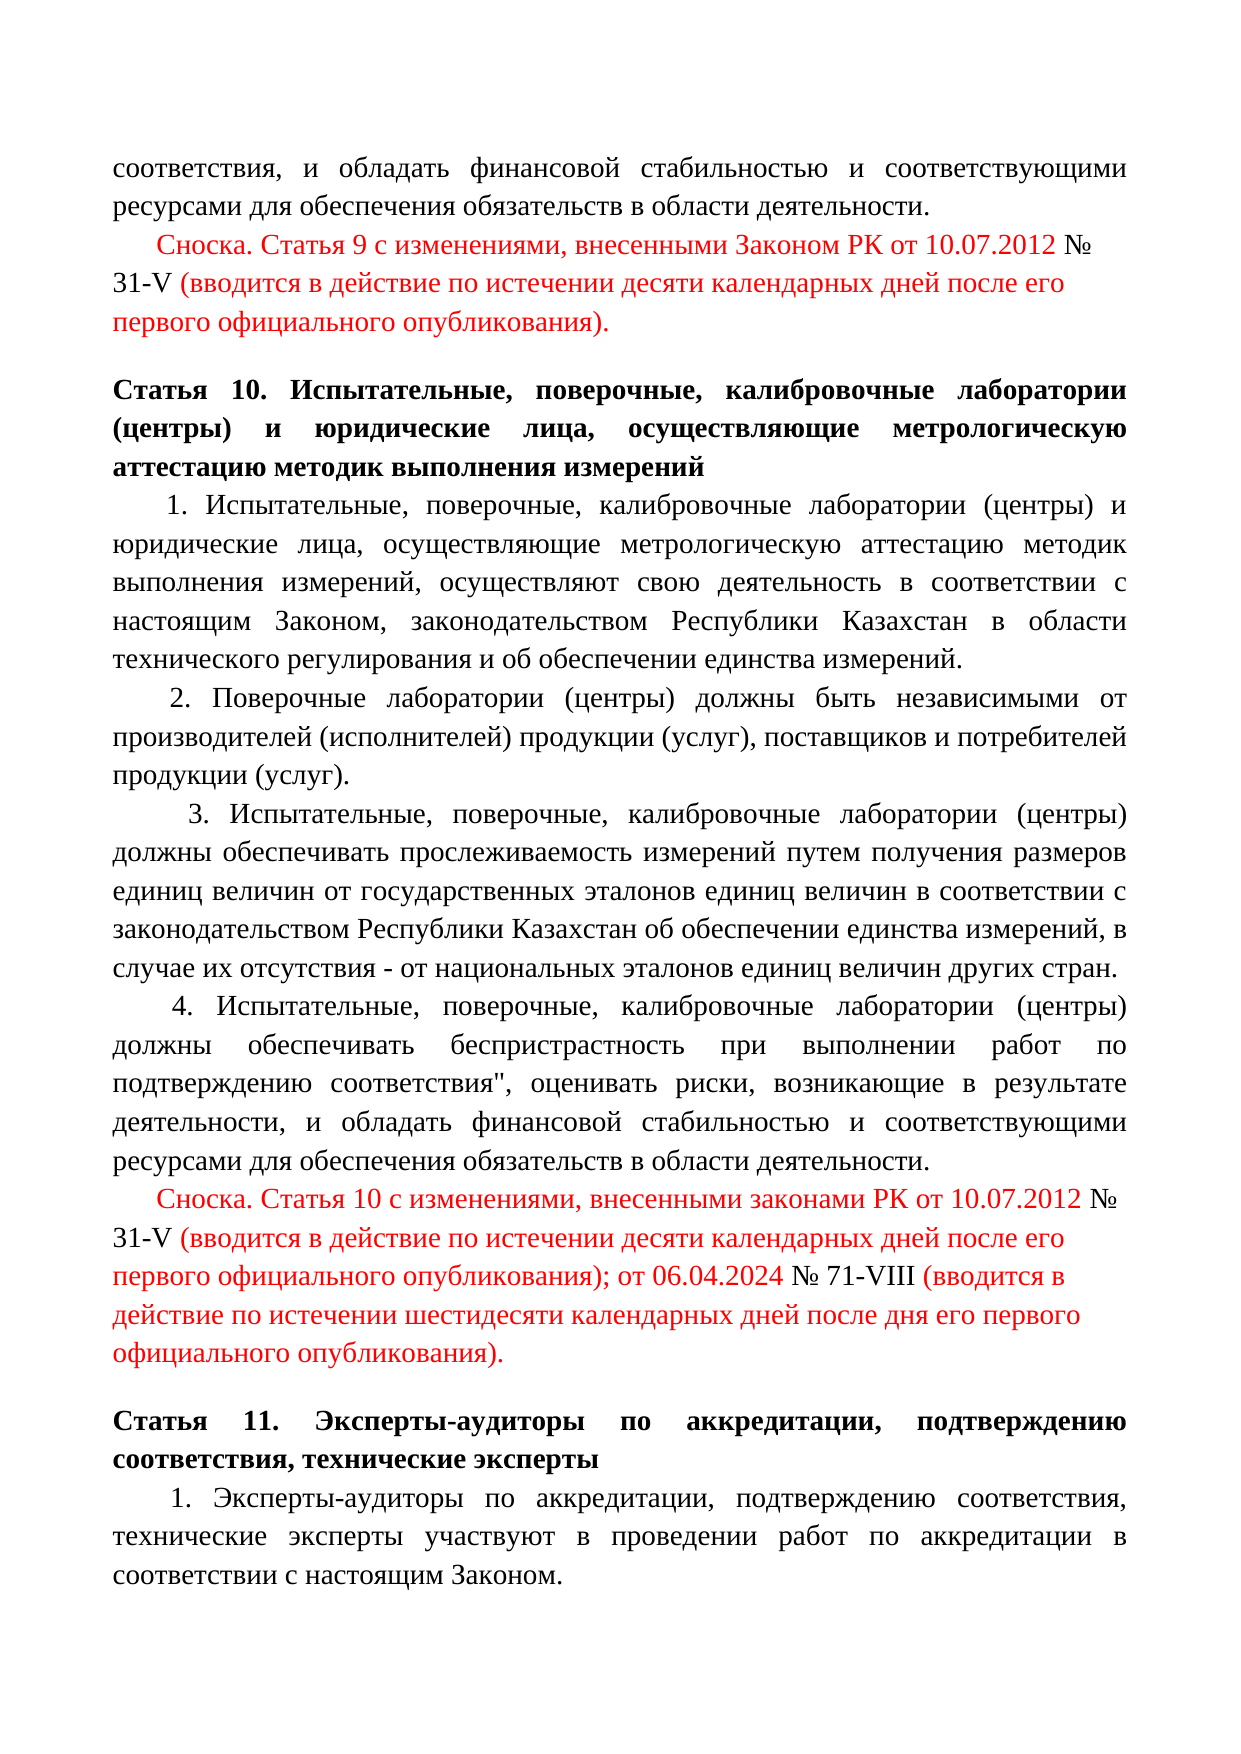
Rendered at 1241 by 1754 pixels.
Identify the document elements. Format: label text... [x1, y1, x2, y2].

text Статья 11. Эксперты-аудиторы по аккредитации, подтверждению соответствия, технические эксперты [112, 1403, 1128, 1475]
text Сноска. Статья 10 с изменениями, внесенными законами РК от 10.07.2012 № 31-V (вводится в действие по истечении десяти календарных дней после его первого официального опубликования); от 06.04.2024 № 71-VIII (вводится в действие по истечении шестидесяти календарных дней после дня его первого официального опубликования). [112, 1181, 1128, 1399]
text 3. Испытательные, поверочные, калибровочные лаборатории (центры) должны обеспечивать прослеживаемость измерений путем получения размеров единиц величин от государственных эталонов единиц величин в соответствии с законодательством Республики Казахстан об обеспечении единства измерений, в случае их отсутствия - от национальных эталонов единиц величин других стран. [112, 796, 1128, 983]
text 4. Испытательные, поверочные, калибровочные лаборатории (центры) должны обеспечивать беспристрастность при выполнении работ по подтверждению соответствия", оценивать риски, возникающие в результате деятельности, и обладать финансовой стабильностью и соответствующими ресурсами для обеспечения обязательств в области деятельности. [112, 988, 1128, 1176]
text 1. Эксперты-аудиторы по аккредитации, подтверждению соответствия, технические эксперты участвуют в проведении работ по аккредитации в соответствии с настоящим Законом. [112, 1480, 1128, 1591]
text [112, 150, 1128, 222]
text Статья 10. Испытательные, поверочные, калибровочные лаборатории (центры) и юридические лица, осуществляющие метрологическую аттестацию методик выполнения измерений [112, 372, 1128, 482]
text Сноска. Статья 9 с изменениями, внесенными Законом РК от 10.07.2012 № 31-V (вводится в действие по истечении десяти календарных дней после его первого официального опубликования). [112, 227, 1128, 368]
text 1. Испытательные, поверочные, калибровочные лаборатории (центры) и юридические лица, осуществляющие метрологическую аттестацию методик выполнения измерений, осуществляют свою деятельность в соответствии с настоящим Законом, законодательством Республики Казахстан в области технического регулирования и об обеспечении единства измерений. [112, 487, 1128, 675]
text 2. Поверочные лаборатории (центры) должны быть независимыми от производителей (исполнителей) продукции (услуг), поставщиков и потребителей продукции (услуг). [112, 680, 1128, 791]
